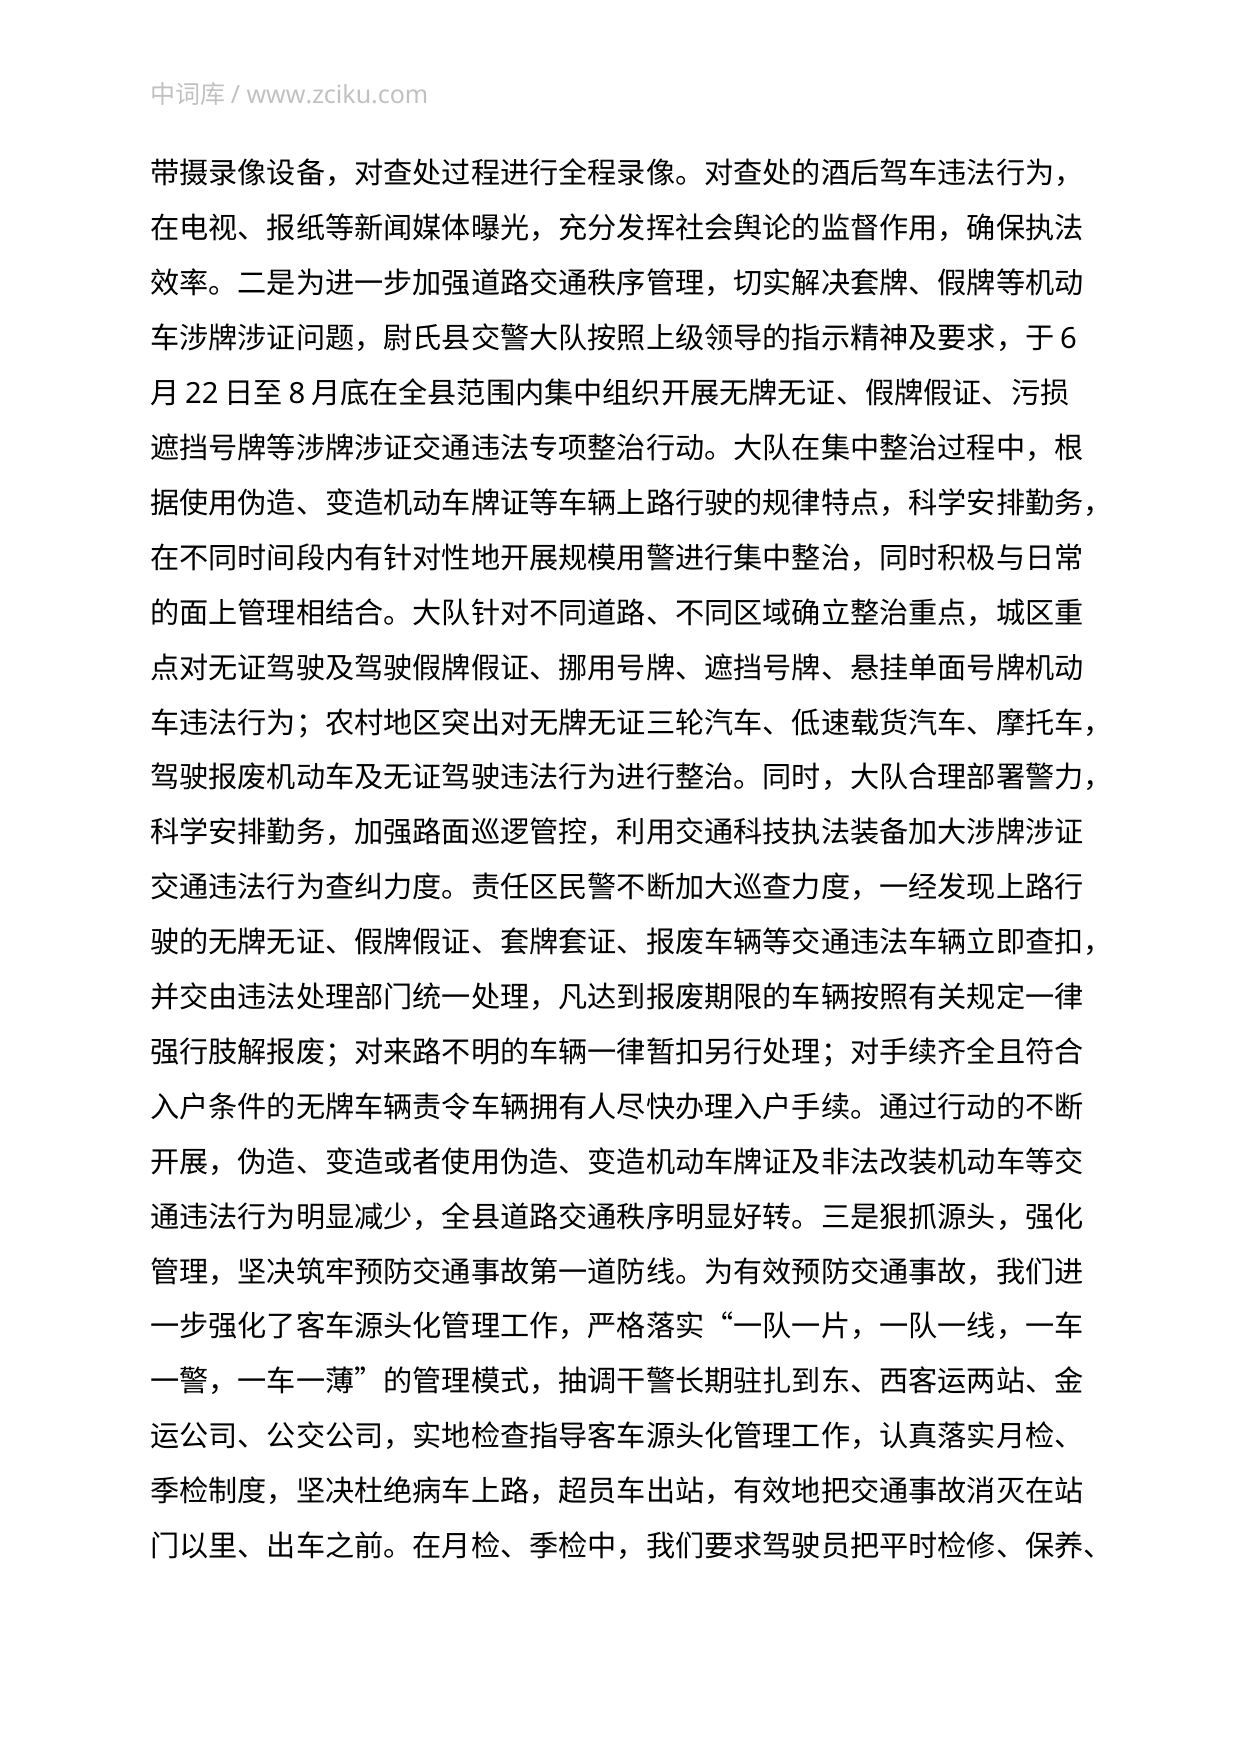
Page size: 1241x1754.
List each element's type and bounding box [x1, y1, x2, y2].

text [150, 150, 1090, 1565]
